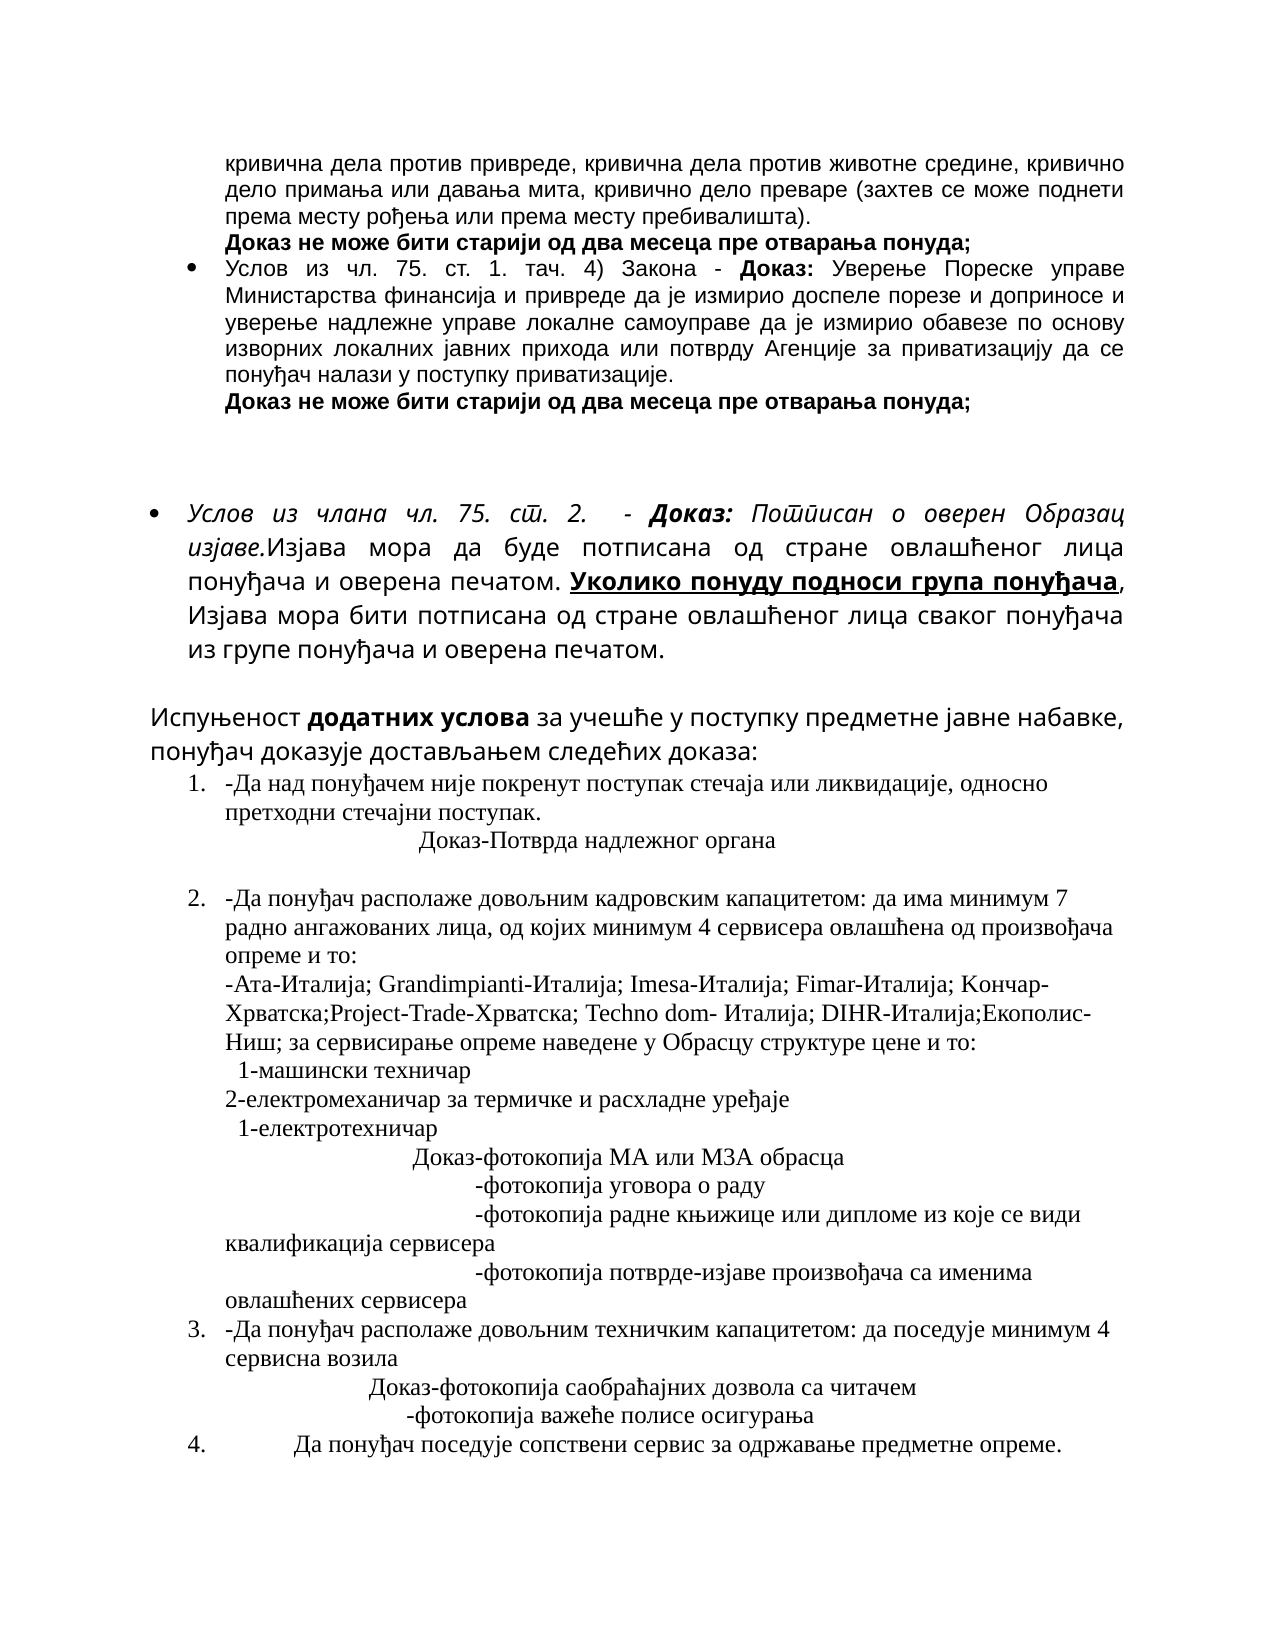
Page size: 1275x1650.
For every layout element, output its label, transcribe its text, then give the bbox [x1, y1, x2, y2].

list -Да над понуђачем није покренут поступак стечаја или ликвидације, односно претходни стечајни поступак. [187, 768, 1125, 826]
text 2-електромеханичар за термичке и расхладне уређаје [225, 1084, 1125, 1113]
text Доказ-Потврда надлежног органа [225, 826, 1125, 854]
text -фотокопија потврде-изјаве произвођача са именима овлашћених сервисера [225, 1257, 1125, 1314]
text 1-електротехничар [225, 1113, 1125, 1142]
text Доказ-фотокопија МА или М3А обрасца [225, 1142, 1125, 1171]
text 1-машински техничар [225, 1056, 1125, 1084]
list Услов из чл. 75. ст. 1. тач. 4) Закона - Доказ: Уверење Пореске управе Министарства финансија и привреде да је измирио доспеле порезе и доприносе и уверење надлежне управе локалне самоуправе да је измирио обавезе по основу изворних локалних јавних прихода или потврду Агенције за приватизацију да се понуђач налази у поступку приватизације. [187, 255, 1125, 388]
list Доказ не може бити старији од два месеца пре отварања понуда; [225, 388, 1125, 414]
list -Да понуђач располаже довољним техничким капацитетом: да поседује минимум 4 сервисна возила [187, 1314, 1125, 1372]
text -фотокопија радне књижице или дипломе из које се види квалификација сервисера [225, 1199, 1125, 1257]
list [187, 150, 1125, 229]
list Услов из члана чл. 75. ст. 2. - Доказ: Потписан о оверен Oбразац изјаве.Изјава мора да буде потписана од стране овлашћеног лица понуђача и оверена печатом. Уколико понуду подноси група понуђача, Изјава мора бити потписана од стране овлашћеног лица сваког понуђача из групе понуђача и оверена печатом. [150, 496, 1125, 666]
list Доказ не може бити старији од два месеца пре отварања понуда; [225, 229, 1125, 255]
list Испуњеност додатних услова за учешће у поступку предметне јавне набавке, понуђач доказује достављањем следећих доказа: [150, 700, 1125, 768]
list Да понуђач поседује сопствени сервис за одржавање предметне опреме. [187, 1429, 1125, 1458]
text Доказ-фотокопија саобраћајних дозвола са читачем [225, 1372, 1125, 1401]
list -Да понуђач располаже довољним кадровским капацитетом: да има минимум 7 радно ангажованих лица, од којих минимум 4 сервисера овлашћена од произвођача опреме и то: [187, 883, 1125, 969]
text -Ата-Италија; Grandimpianti-Италија; Imesa-Италија; Fimar-Италија; Koнчар-Хрватска;Project-Trade-Хрватска; Techno dom- Италија; DIHR-Италија;Екополис-Ниш; за сервисирање опреме наведене у Обрасцу структуре цене и то: [225, 969, 1125, 1056]
text -фотокопија важеће полисе осигурања [225, 1401, 1125, 1429]
text -фотокопија уговора о раду [225, 1171, 1125, 1199]
